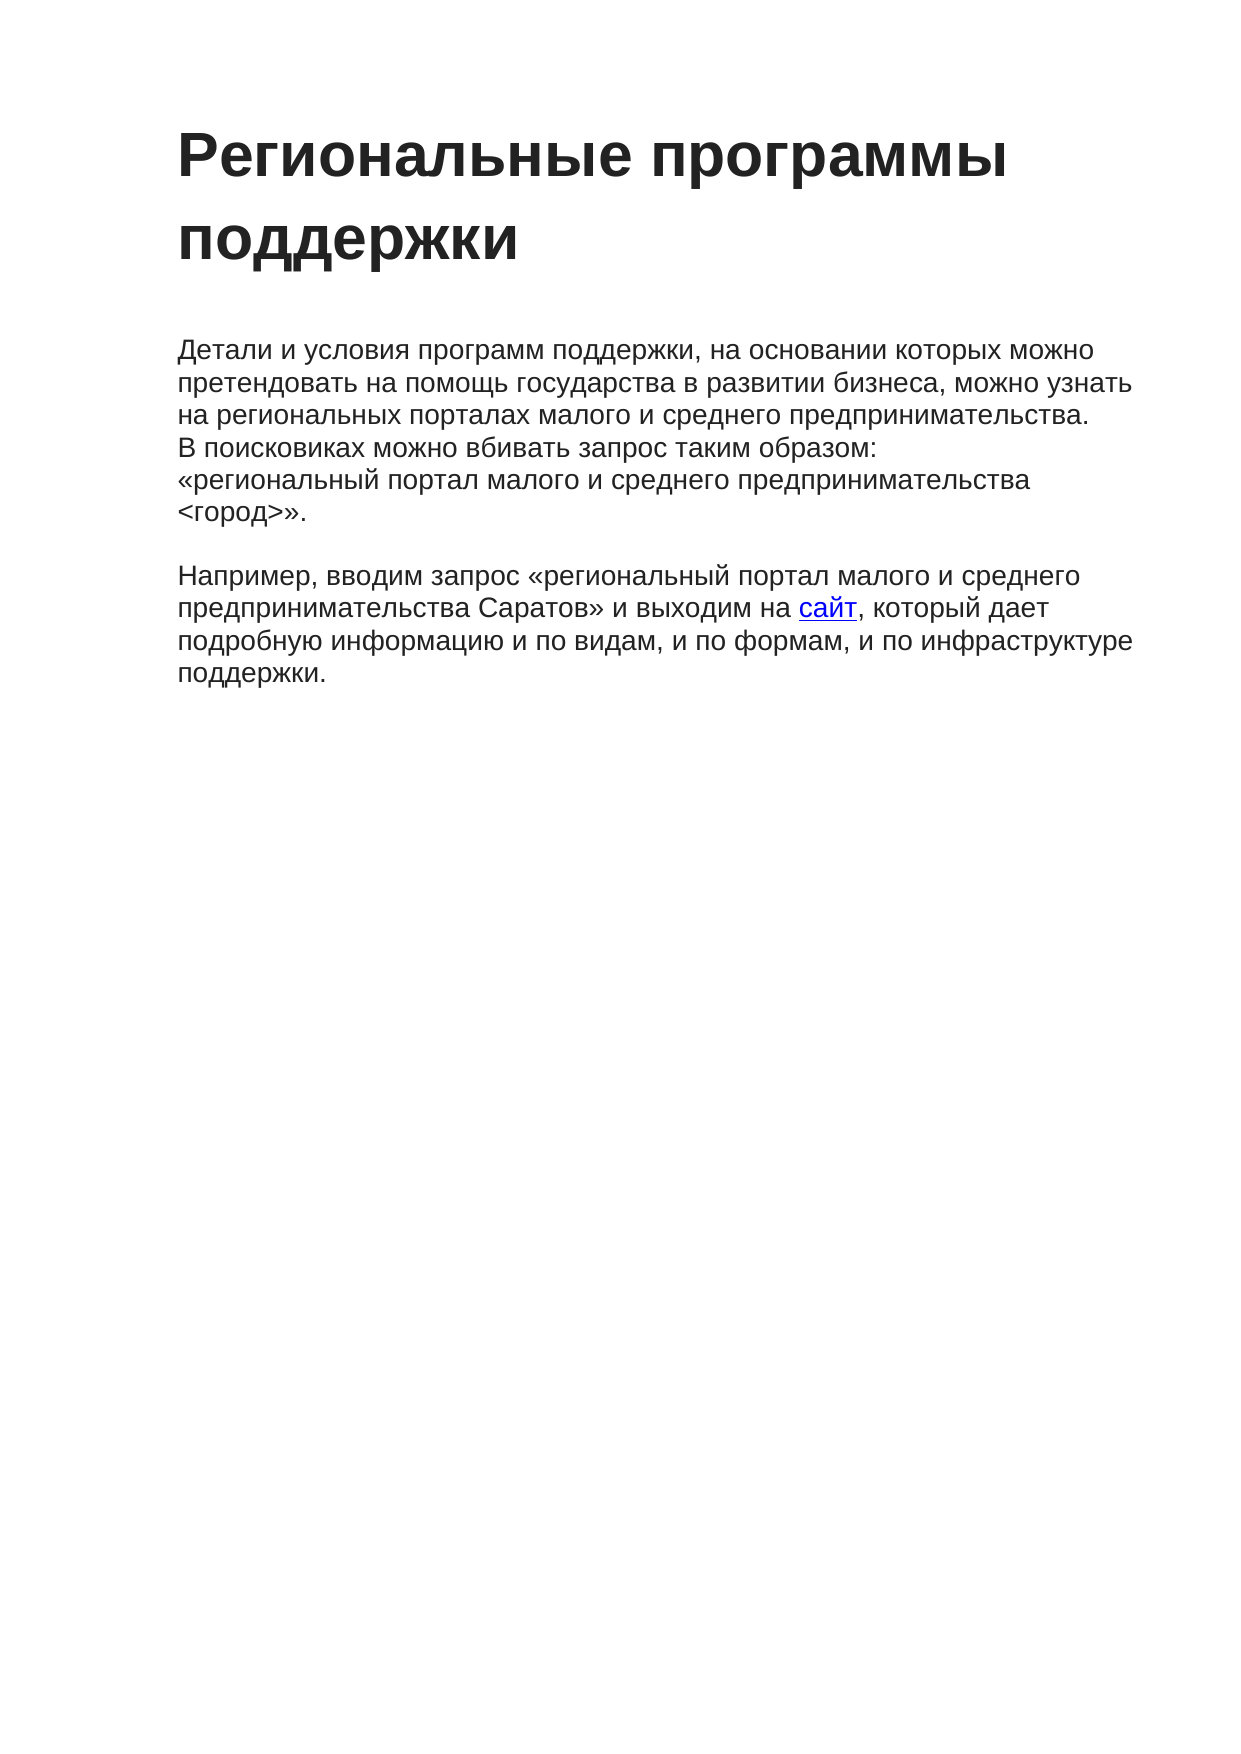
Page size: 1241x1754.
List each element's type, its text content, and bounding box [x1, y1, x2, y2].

text Детали и условия программ поддержки, на основании которых можно претендовать на помощь государства в развитии бизнеса, можно узнать на региональных порталах малого и среднего предпринимательства. В поисковиках можно вбивать запрос таким образом: «региональный портал малого и среднего предпринимательства <город>». [177, 333, 1152, 528]
text Например, вводим запрос «региональный портал малого и среднего предпринимательства Саратов» и выходим на сайт, который дает подробную информацию и по видам, и по формам, и по инфраструктуре поддержки. [177, 559, 1152, 688]
subtitle Региональные программы поддержки [177, 118, 1152, 273]
